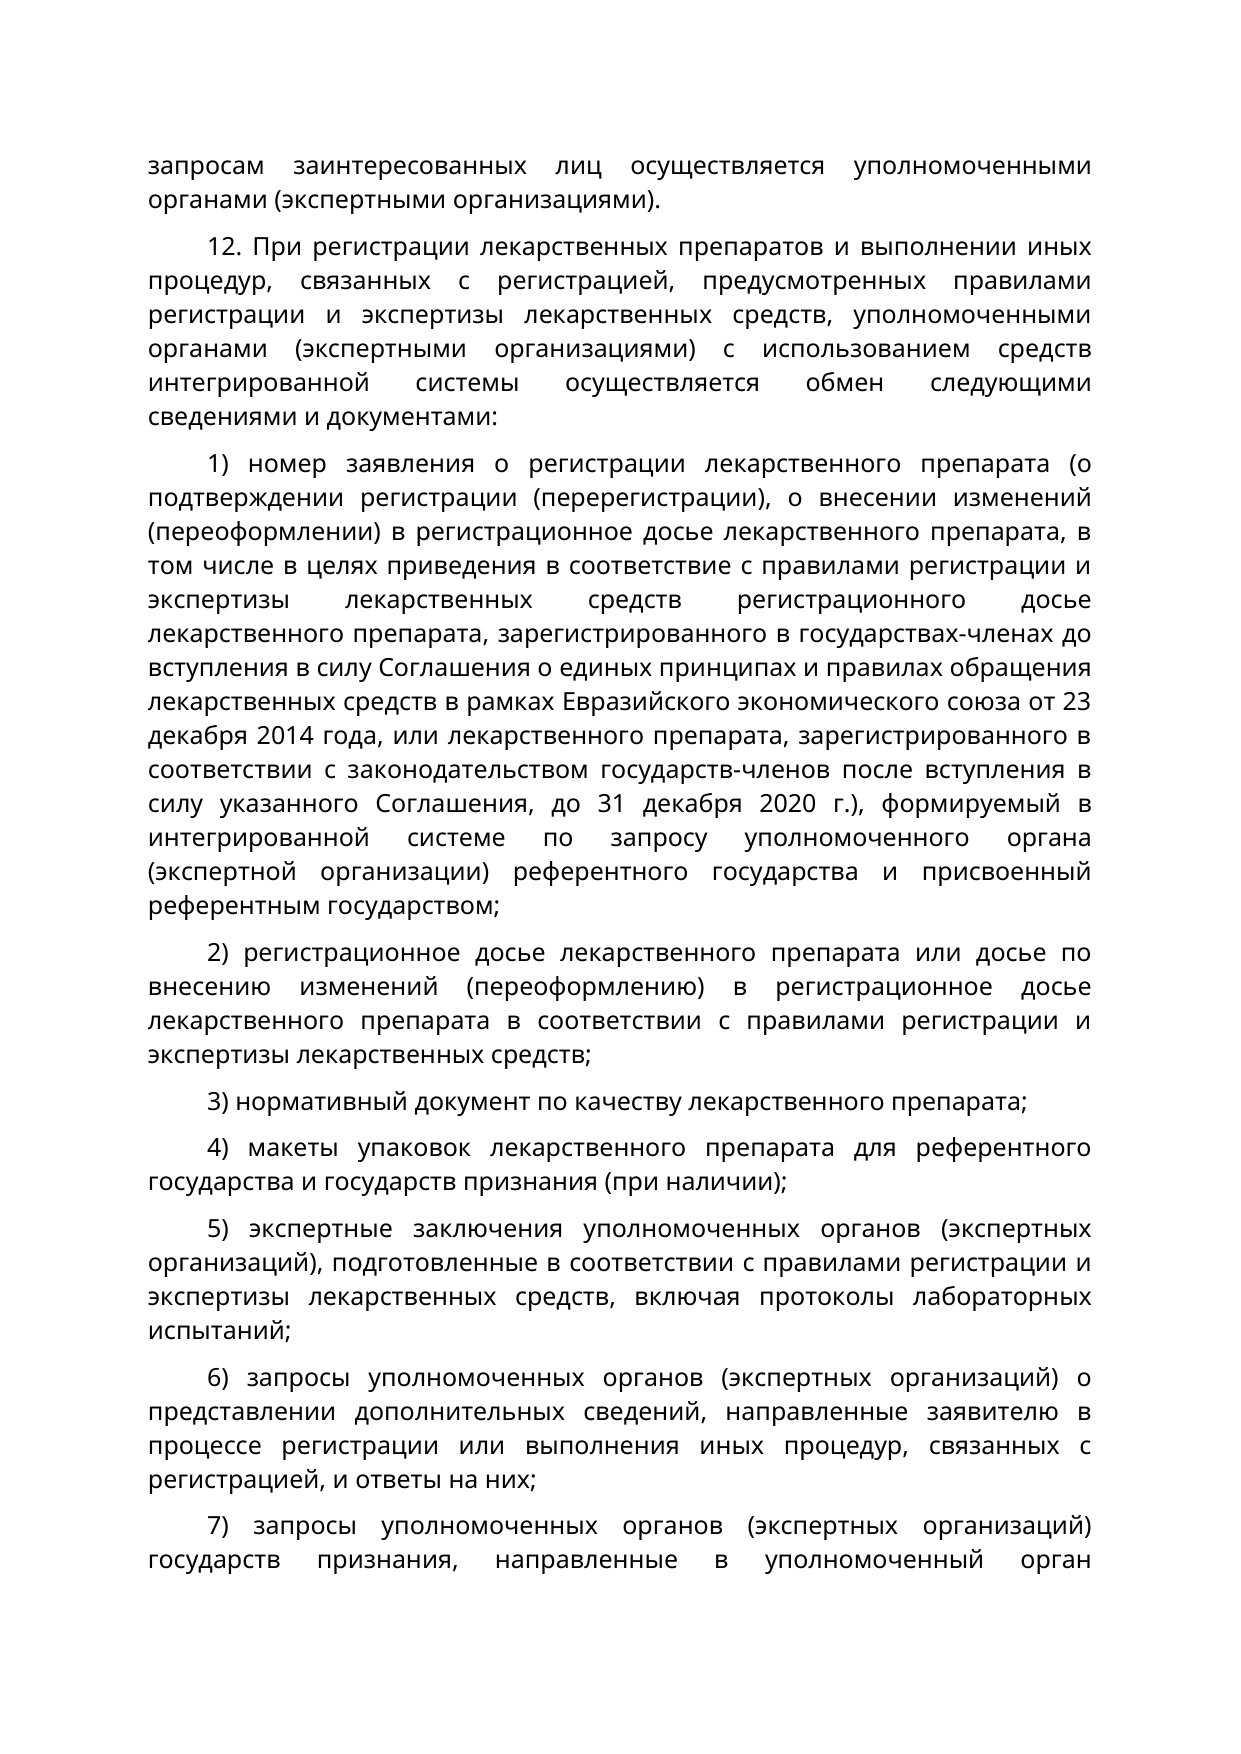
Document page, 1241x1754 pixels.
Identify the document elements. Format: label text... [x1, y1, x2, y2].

text 3) нормативный документ по качеству лекарственного препарата; [148, 1083, 1092, 1117]
text 2) регистрационное досье лекарственного препарата или досье по внесению изменений (переоформлению) в регистрационное досье лекарственного препарата в соответствии с правилами регистрации и экспертизы лекарственных средств; [148, 934, 1092, 1071]
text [148, 148, 1092, 216]
text 1) номер заявления о регистрации лекарственного препарата (о подтверждении регистрации (перерегистрации), о внесении изменений (переоформлении) в регистрационное досье лекарственного препарата, в том числе в целях приведения в соответствие с правилами регистрации и экспертизы лекарственных средств регистрационного досье лекарственного препарата, зарегистрированного в государствах-членах до вступления в силу Соглашения о единых принципах и правилах обращения лекарственных средств в рамках Евразийского экономического союза от 23 декабря 2014 года, или лекарственного препарата, зарегистрированного в соответствии с законодательством государств-членов после вступления в силу указанного Соглашения, до 31 декабря 2020 г.), формируемый в интегрированной системе по запросу уполномоченного органа (экспертной организации) референтного государства и присвоенный референтным государством; [148, 445, 1092, 922]
text 12. При регистрации лекарственных препаратов и выполнении иных процедур, связанных с регистрацией, предусмотренных правилами регистрации и экспертизы лекарственных средств, уполномоченными органами (экспертными организациями) с использованием средств интегрированной системы осуществляется обмен следующими сведениями и документами: [148, 228, 1092, 433]
text 4) макеты упаковок лекарственного препарата для референтного государства и государств признания (при наличии); [148, 1130, 1092, 1198]
text 6) запросы уполномоченных органов (экспертных организаций) о представлении дополнительных сведений, направленные заявителю в процессе регистрации или выполнения иных процедур, связанных с регистрацией, и ответы на них; [148, 1359, 1092, 1496]
text 5) экспертные заключения уполномоченных органов (экспертных организаций), подготовленные в соответствии с правилами регистрации и экспертизы лекарственных средств, включая протоколы лабораторных испытаний; [148, 1211, 1092, 1347]
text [148, 1508, 1092, 1576]
